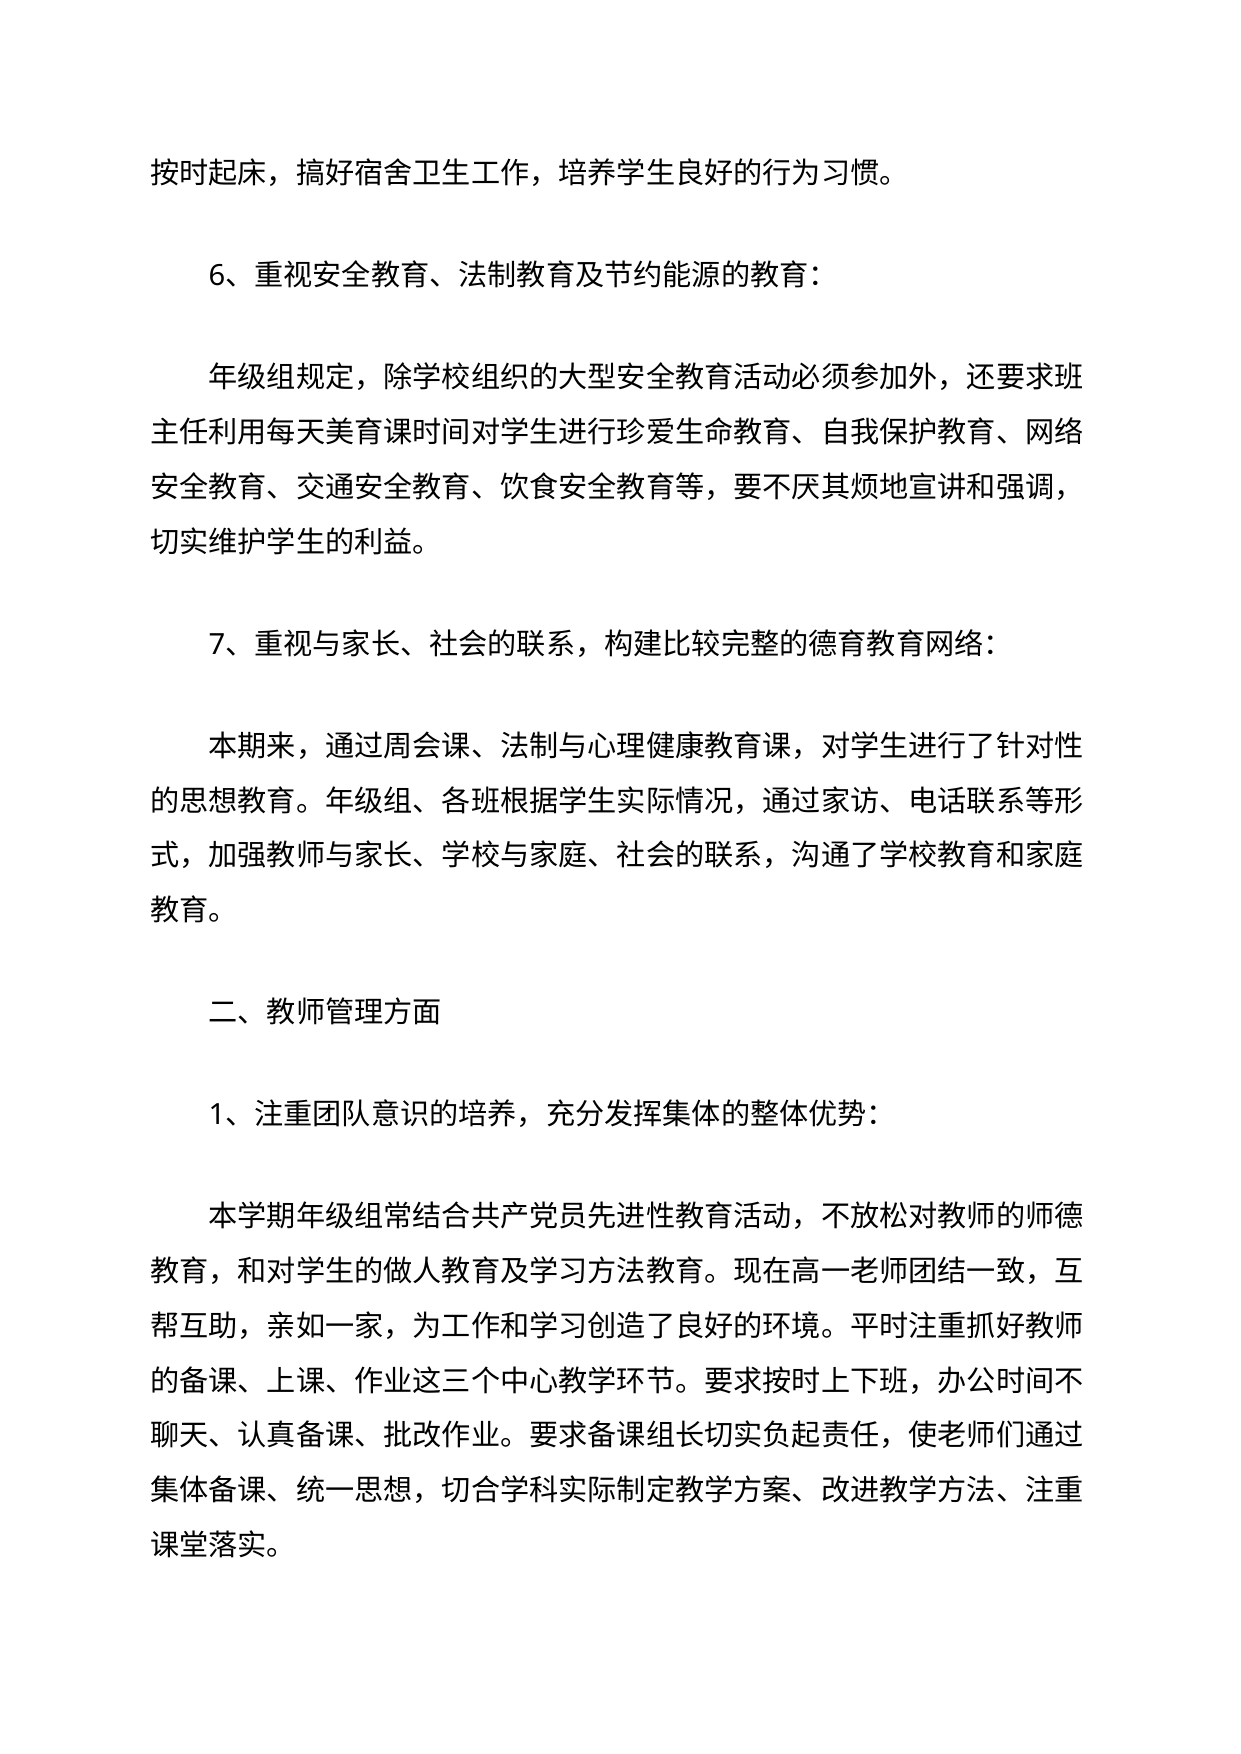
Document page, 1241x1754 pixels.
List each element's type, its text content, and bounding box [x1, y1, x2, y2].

text 二、教师管理方面 [150, 989, 1090, 1031]
text 7、重视与家长、社会的联系，构建比较完整的德育教育网络： [150, 620, 1090, 663]
text 本学期年级组常结合共产党员先进性教育活动，不放松对教师的师德教育，和对学生的做人教育及学习方法教育。现在高一老师团结一致，互帮互助，亲如一家，为工作和学习创造了良好的环境。平时注重抓好教师的备课、上课、作业这三个中心教学环节。要求按时上下班，办公时间不聊天、认真备课、批改作业。要求备课组长切实负起责任，使老师们通过集体备课、统一思想，切合学科实际制定教学方案、改进教学方法、注重课堂落实。 [150, 1192, 1090, 1564]
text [150, 150, 1090, 192]
text 1、注重团队意识的培养，充分发挥集体的整体优势： [150, 1090, 1090, 1133]
text 年级组规定，除学校组织的大型安全教育活动必须参加外，还要求班主任利用每天美育课时间对学生进行珍爱生命教育、自我保护教育、网络安全教育、交通安全教育、饮食安全教育等，要不厌其烦地宣讲和强调，切实维护学生的利益。 [150, 354, 1090, 561]
text 6、重视安全教育、法制教育及节约能源的教育： [150, 252, 1090, 294]
text 本期来，通过周会课、法制与心理健康教育课，对学生进行了针对性的思想教育。年级组、各班根据学生实际情况，通过家访、电话联系等形式，加强教师与家长、学校与家庭、社会的联系，沟通了学校教育和家庭教育。 [150, 722, 1090, 929]
